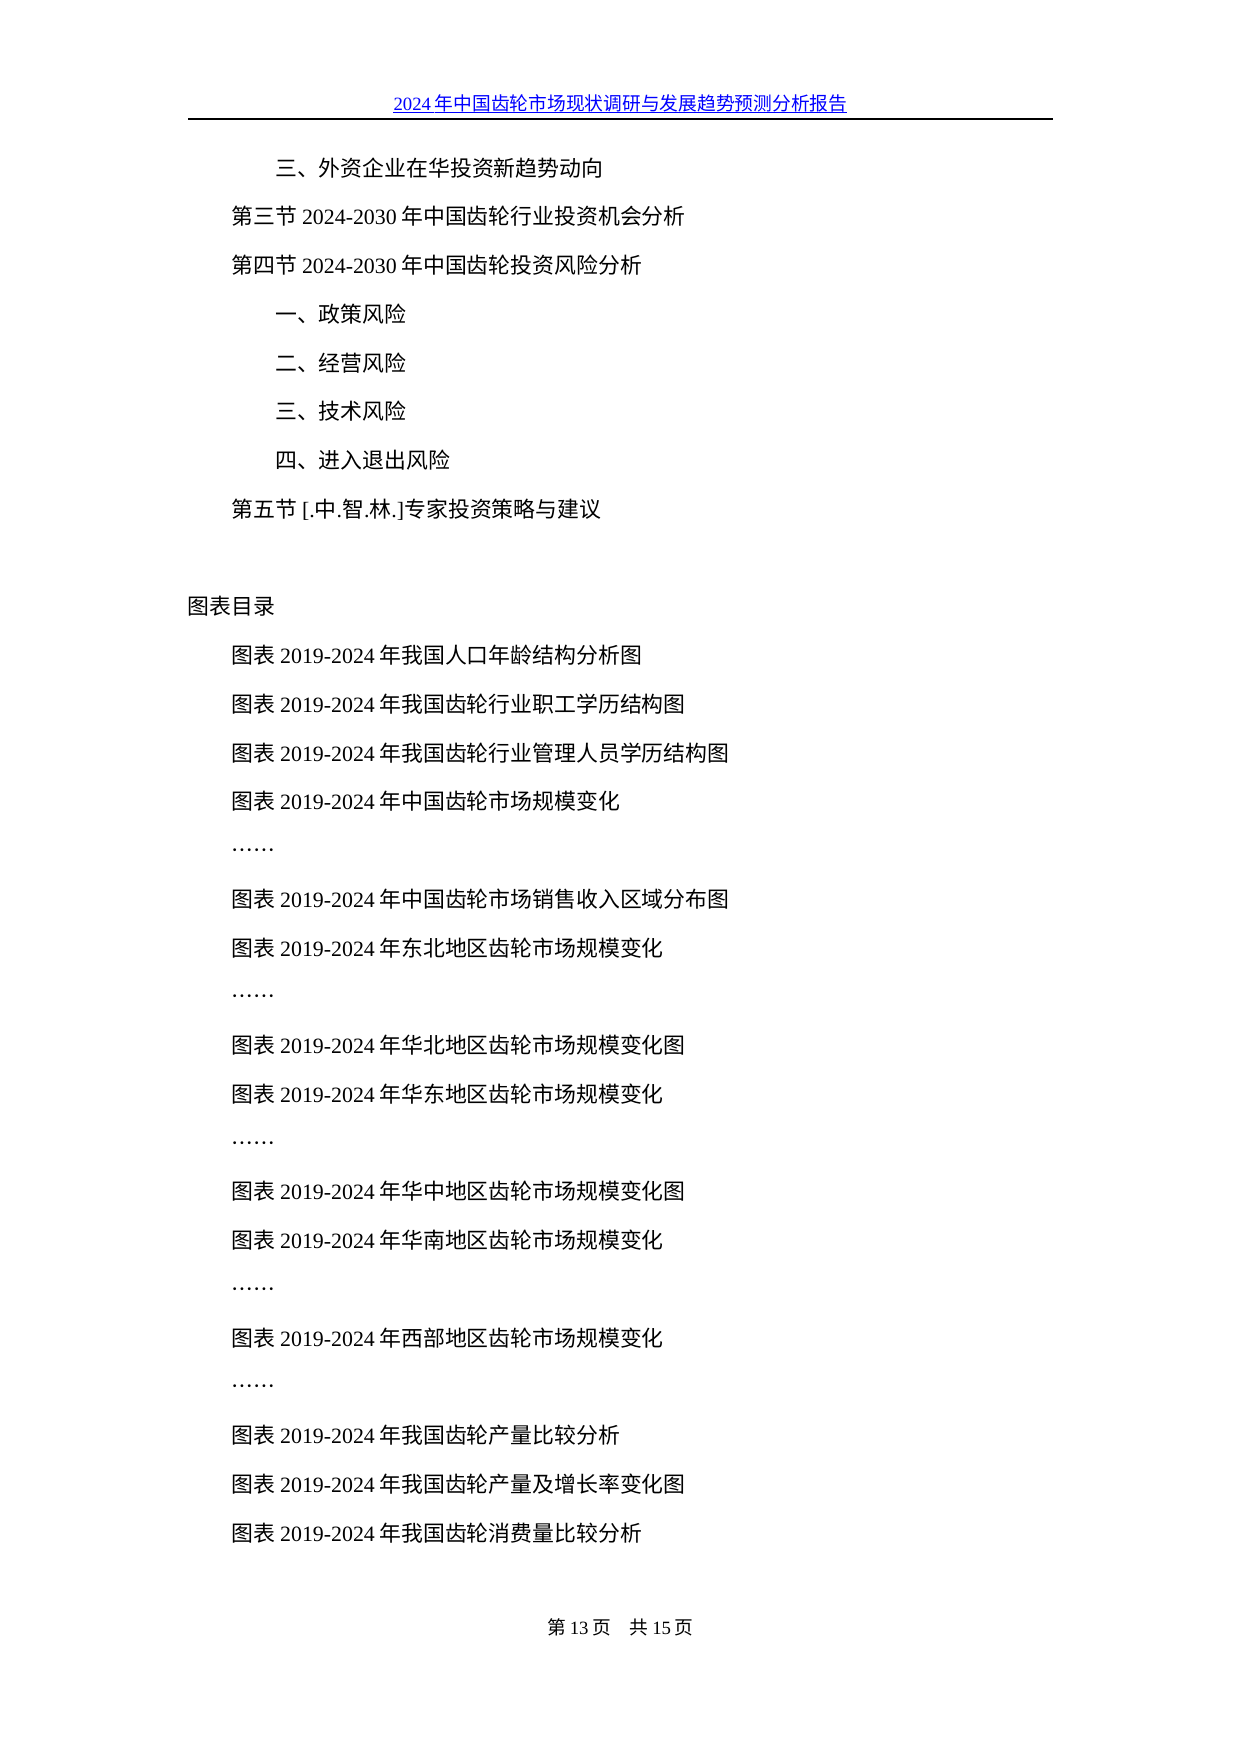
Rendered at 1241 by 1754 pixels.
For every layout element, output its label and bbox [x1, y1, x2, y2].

text [187, 150, 1053, 1548]
